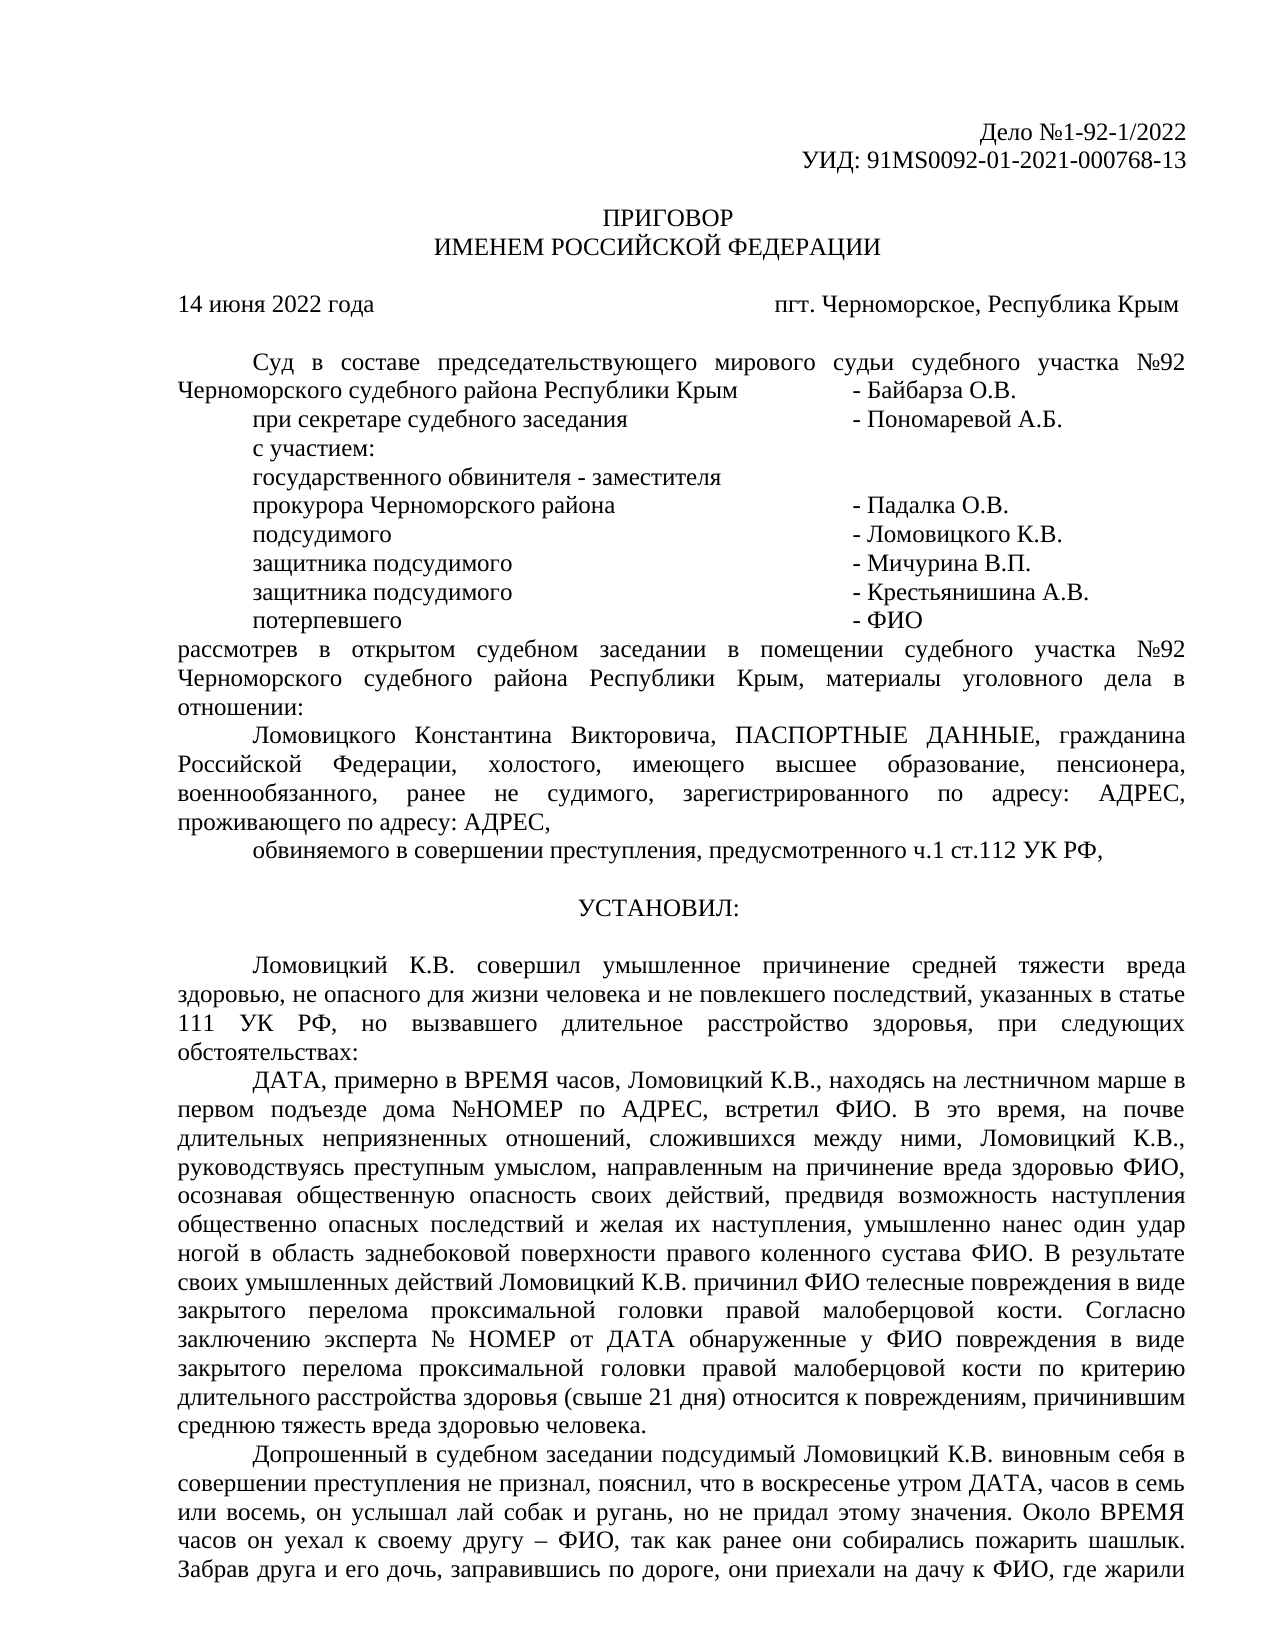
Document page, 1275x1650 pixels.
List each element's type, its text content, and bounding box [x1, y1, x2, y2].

text при секретаре судебного заседания - Пономаревой А.Б. [177, 404, 1186, 433]
text подсудимого - Ломовицкого К.В. [177, 519, 1186, 548]
text Ломовицкий К.В. совершил умышленное причинение средней тяжести вреда здоровью, не опасного для жизни человека и не повлекшего последствий, указанных в статье 111 УК РФ, но вызвавшего длительное расстройство здоровья, при следующих обстоятельствах: [177, 950, 1186, 1065]
text Дело №1-92-1/2022 [177, 117, 1186, 145]
text 14 июня 2022 года пгт. Черноморское, Республика Крым [177, 289, 1186, 318]
text УСТАНОВИЛ: [177, 893, 1186, 922]
text ПРИГОВОР [177, 203, 1186, 232]
text Ломовицкого Константина Викторовича, ПАСПОРТНЫЕ ДАННЫЕ, гражданина Российской Федерации, холостого, имеющего высшее образование, пенсионера, военнообязанного, ранее не судимого, зарегистрированного по адресу: АДРЕС, проживающего по адресу: АДРЕС, [177, 720, 1186, 835]
text защитника подсудимого - Мичурина В.П. [177, 548, 1186, 577]
text рассмотрев в открытом судебном заседании в помещении судебного участка №92 Черноморского судебного района Республики Крым, материалы уголовного дела в отношении: [177, 634, 1186, 720]
text ДАТА, примерно в ВРЕМЯ часов, Ломовицкий К.В., находясь на лестничном марше в первом подъезде дома №НОМЕР по АДРЕС, встретил ФИО. В это время, на почве длительных неприязненных отношений, сложившихся между ними, Ломовицкий К.В., руководствуясь преступным умыслом, направленным на причинение вреда здоровью ФИО, осознавая общественную опасность своих действий, предвидя возможность наступления общественно опасных последствий и желая их наступления, умышленно нанес один удар ногой в область заднебоковой поверхности правого коленного сустава ФИО. В результате своих умышленных действий Ломовицкий К.В. причинил ФИО телесные повреждения в виде закрытого перелома проксимальной головки правой малоберцовой кости. Согласно заключению эксперта № НОМЕР от ДАТА обнаруженные у ФИО повреждения в виде закрытого перелома проксимальной головки правой малоберцовой кости по критерию длительного расстройства здоровья (свыше 21 дня) относится к повреждениям, причинившим среднюю тяжесть вреда здоровью человека. [177, 1065, 1186, 1439]
text прокурора Черноморского района - Падалка О.В. [177, 490, 1186, 519]
text ИМЕНЕМ РОССИЙСКОЙ ФЕДЕРАЦИИ [177, 232, 1186, 260]
text обвиняемого в совершении преступления, предусмотренного ч.1 ст.112 УК РФ, [177, 835, 1186, 864]
text Суд в составе председательствующего мирового судьи судебного участка №92 Черноморского судебного района Республики Крым - Байбарза О.В. [177, 347, 1186, 404]
text государственного обвинителя - заместителя [177, 462, 1186, 490]
text защитника подсудимого - Крестьянишина А.В. [177, 577, 1186, 605]
text с участием: [177, 433, 1186, 462]
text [177, 1439, 1186, 1583]
text потерпевшего - ФИО [177, 605, 1186, 634]
text УИД: 91MS0092-01-2021-000768-13 [177, 145, 1186, 174]
